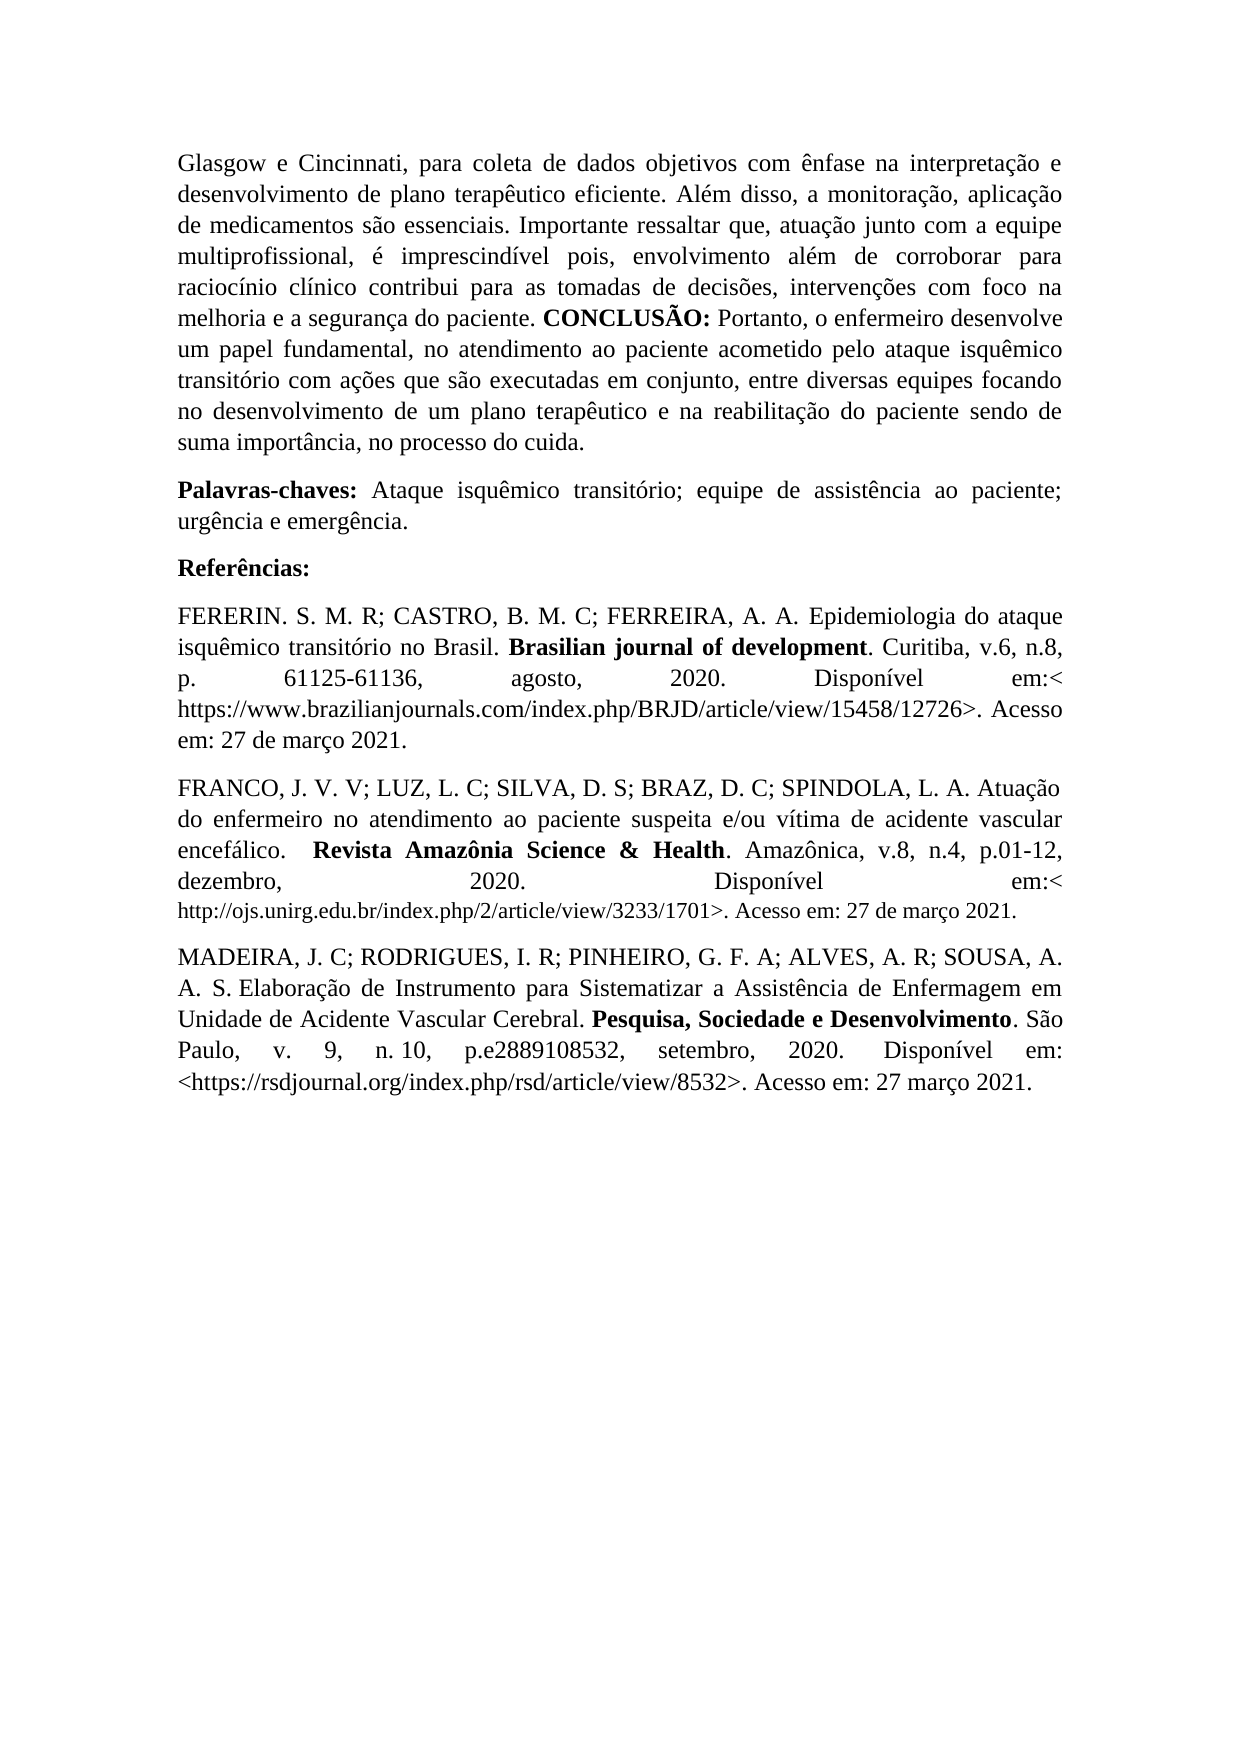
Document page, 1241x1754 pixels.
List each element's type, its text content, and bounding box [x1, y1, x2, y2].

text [177, 148, 1063, 456]
text Palavras-chaves: Ataque isquêmico transitório; equipe de assistência ao paciente; urgência e emergência. [177, 475, 1063, 534]
text Referências: [177, 553, 1063, 582]
text MADEIRA, J. C; RODRIGUES, I. R; PINHEIRO, G. F. A; ALVES, A. R; SOUSA, A. A. S. Elaboração de Instrumento para Sistematizar a Assistência de Enfermagem em Unidade de Acidente Vascular Cerebral. Pesquisa, Sociedade e Desenvolvimento. São Paulo, v. 9, n. 10, p.e2889108532, setembro, 2020. Disponível em: <https://rsdjournal.org/index.php/rsd/article/view/8532>. Acesso em: 27 março 2021. [177, 942, 1063, 1095]
text FRANCO, J. V. V; LUZ, L. C; SILVA, D. S; BRAZ, D. C; SPINDOLA, L. A. Atuação do enfermeiro no atendimento ao paciente suspeita e/ou vítima de acidente vascular encefálico. Revista Amazônia Science & Health. Amazônica, v.8, n.4, p.01-12, dezembro, 2020. Disponível em:< http://ojs.unirg.edu.br/index.php/2/article/view/3233/1701>. Acesso em: 27 de março 2021. [177, 773, 1063, 924]
text FERERIN. S. M. R; CASTRO, B. M. C; FERREIRA, A. A. Epidemiologia do ataque isquêmico transitório no Brasil. Brasilian journal of development. Curitiba, v.6, n.8, p. 61125-61136, agosto, 2020. Disponível em:< https://www.brazilianjournals.com/index.php/BRJD/article/view/15458/12726>. Acesso em: 27 de março 2021. [177, 601, 1063, 754]
